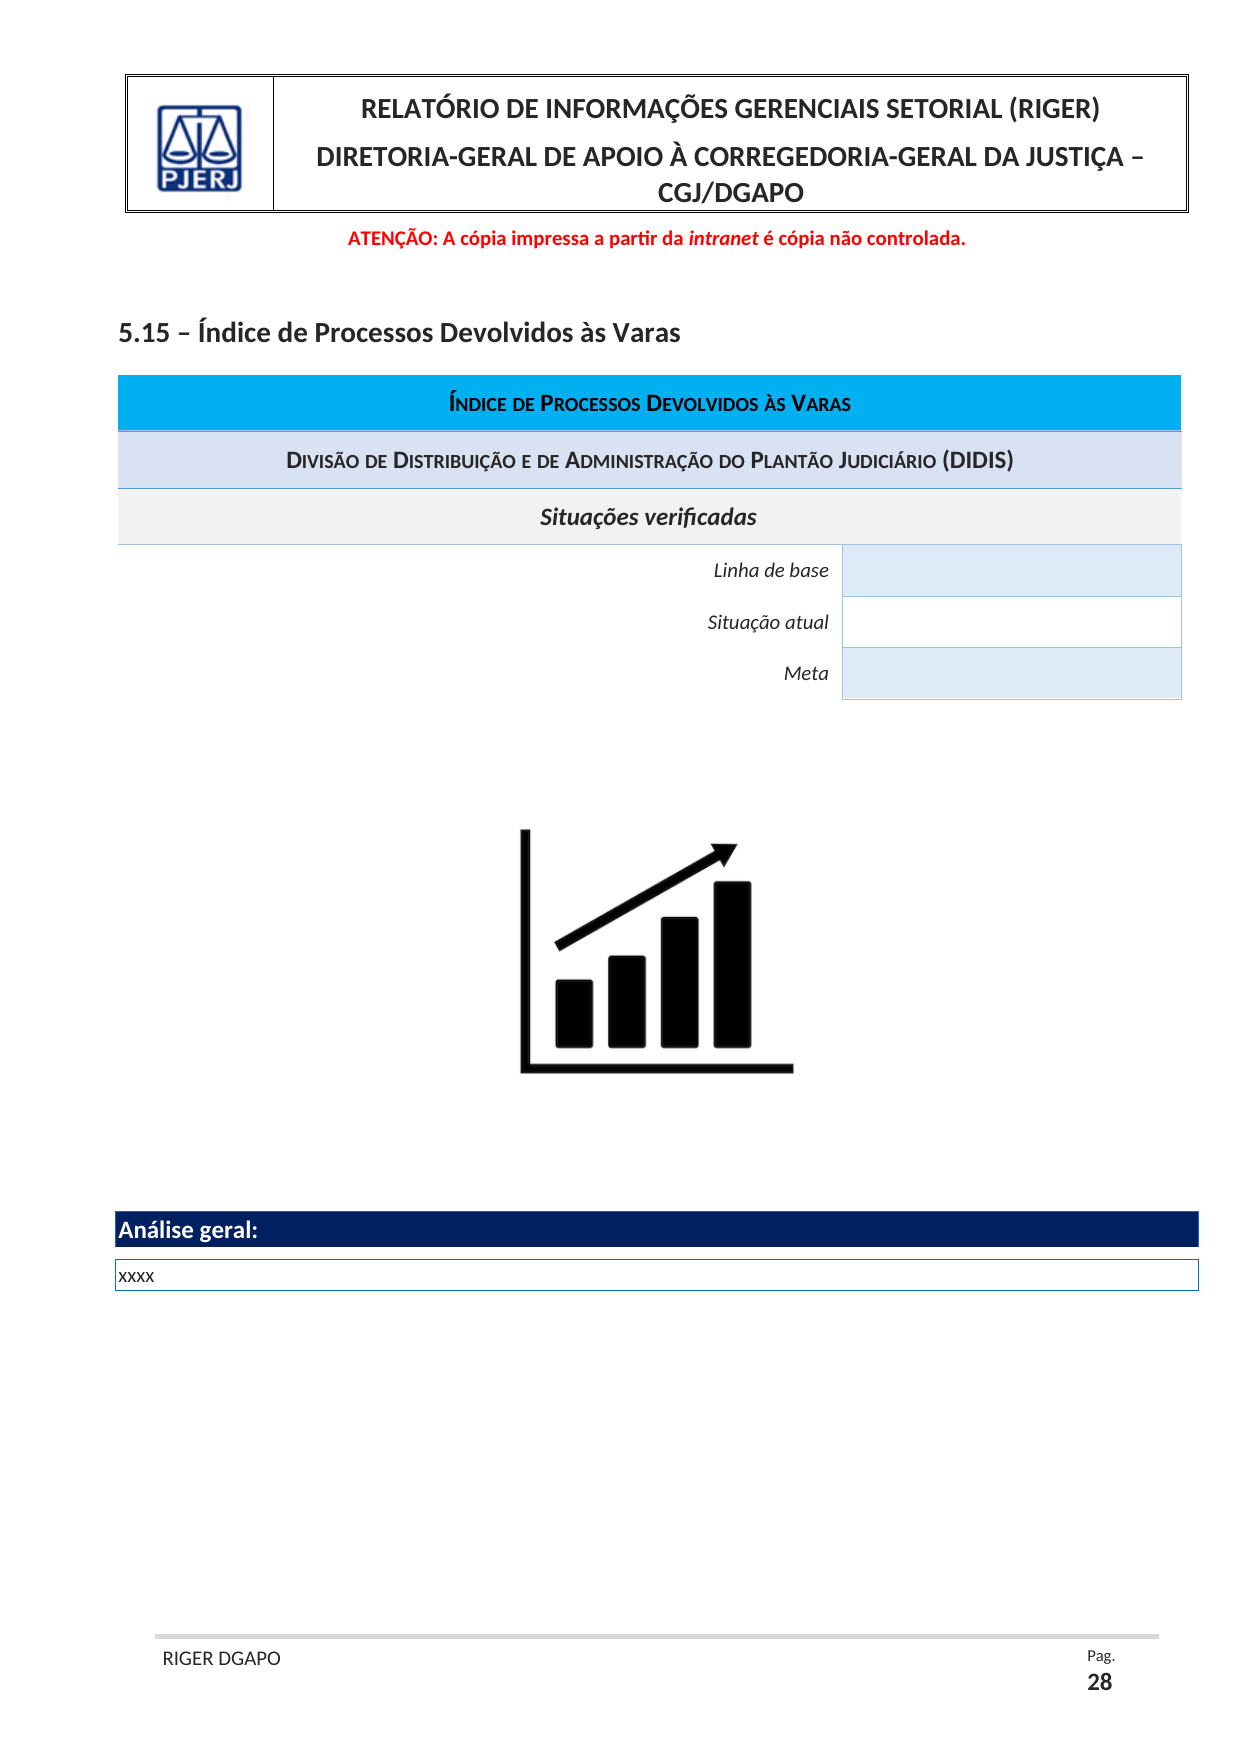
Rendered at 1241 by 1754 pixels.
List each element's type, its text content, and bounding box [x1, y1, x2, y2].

table_cell [843, 597, 1181, 647]
table_cell Meta [118, 647, 842, 698]
table_cell Linha de base [118, 545, 842, 596]
table_header Situações verificadas [118, 489, 1181, 544]
subtitle 5.15 – Índice de Processos Devolvidos às Varas [118, 314, 1196, 349]
table_header Divisão de Distribuição e de Administração do Plantão Judiciário (DIDIS) [118, 432, 1182, 488]
table_cell Situação atual [118, 596, 842, 647]
table_header Índice de Processos Devolvidos às Varas [118, 375, 1181, 430]
picture [151, 98, 249, 201]
text xxxx [116, 1260, 1198, 1290]
table_cell [843, 648, 1181, 698]
picture [331, 755, 983, 1148]
table_cell [843, 545, 1181, 596]
text Análise geral: [116, 1212, 1198, 1247]
